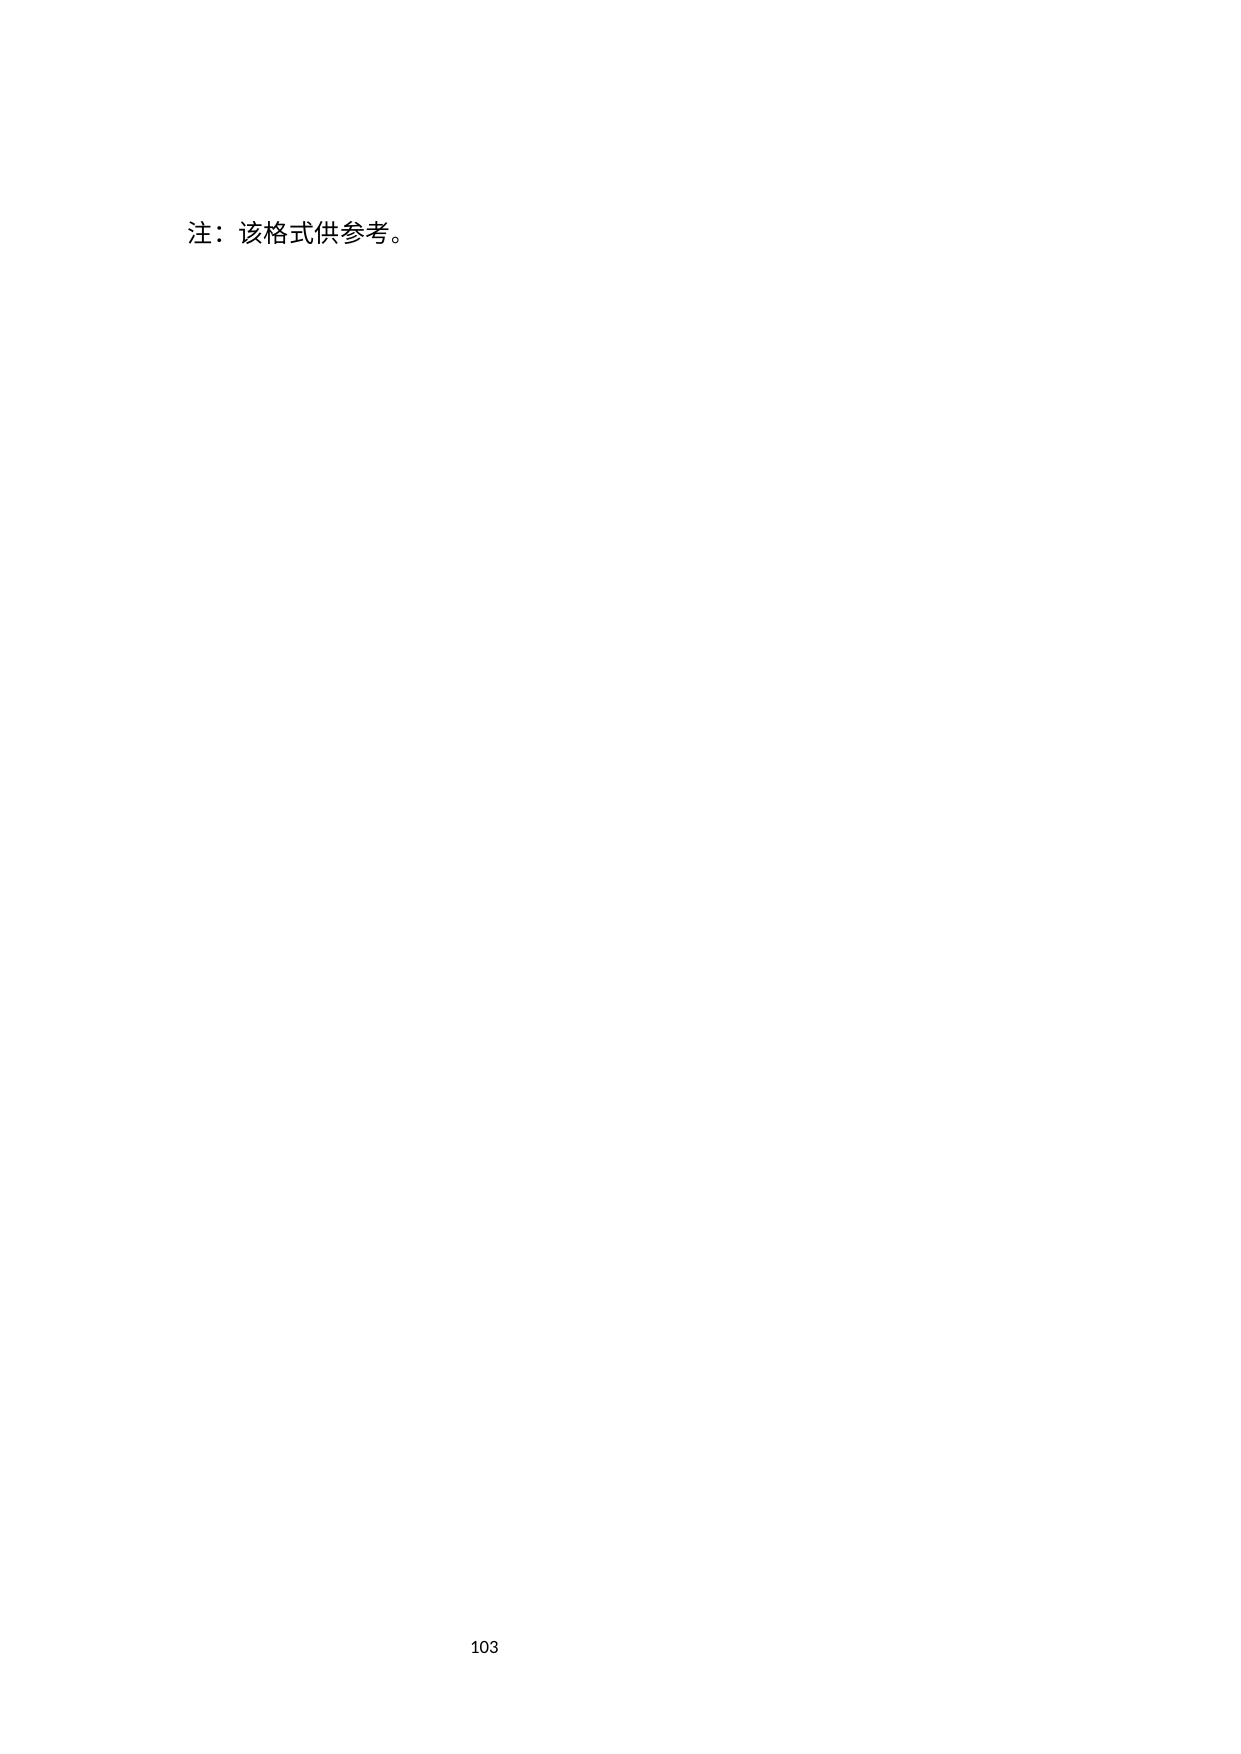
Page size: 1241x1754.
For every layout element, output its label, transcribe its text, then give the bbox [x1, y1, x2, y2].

text 注：该格式供参考。 [187, 213, 1053, 249]
